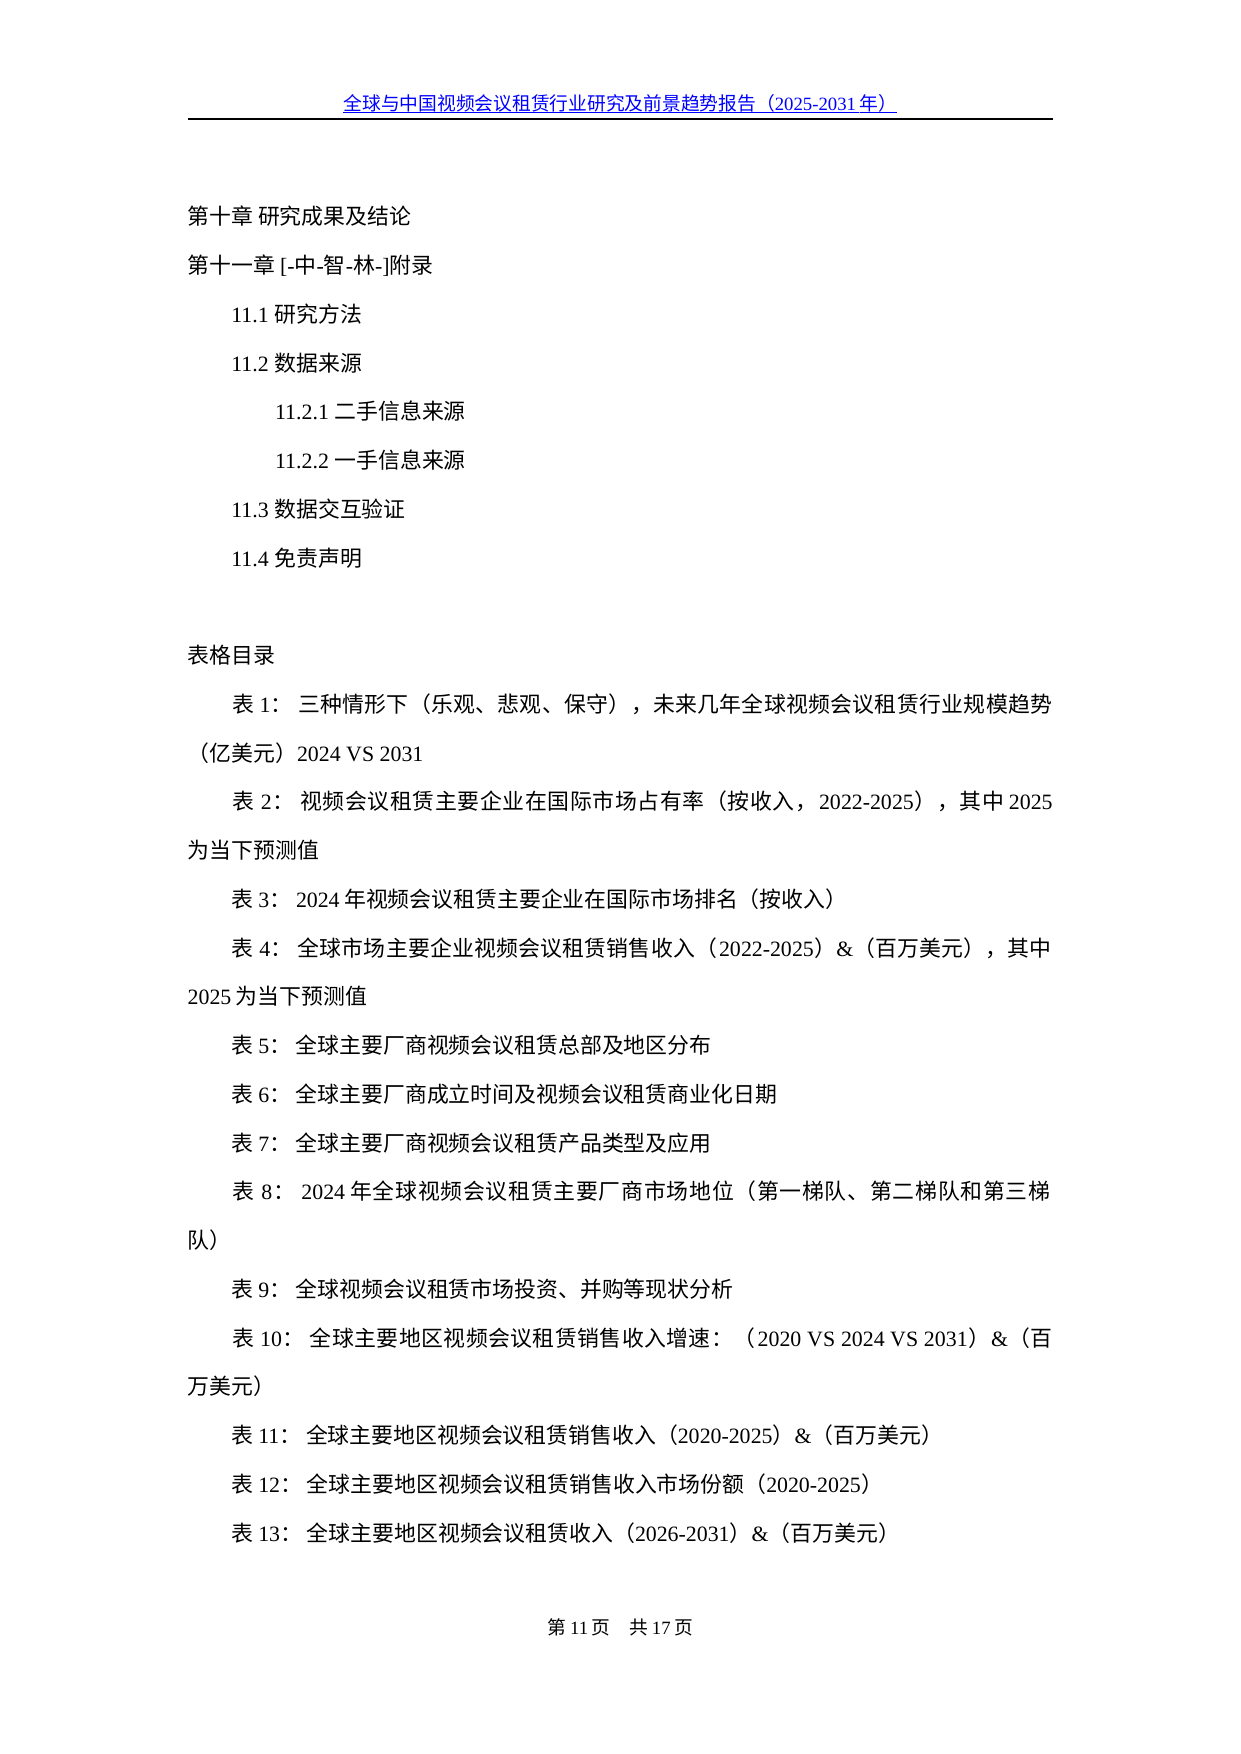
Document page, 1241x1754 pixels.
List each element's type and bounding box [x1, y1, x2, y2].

text [187, 150, 1053, 1548]
